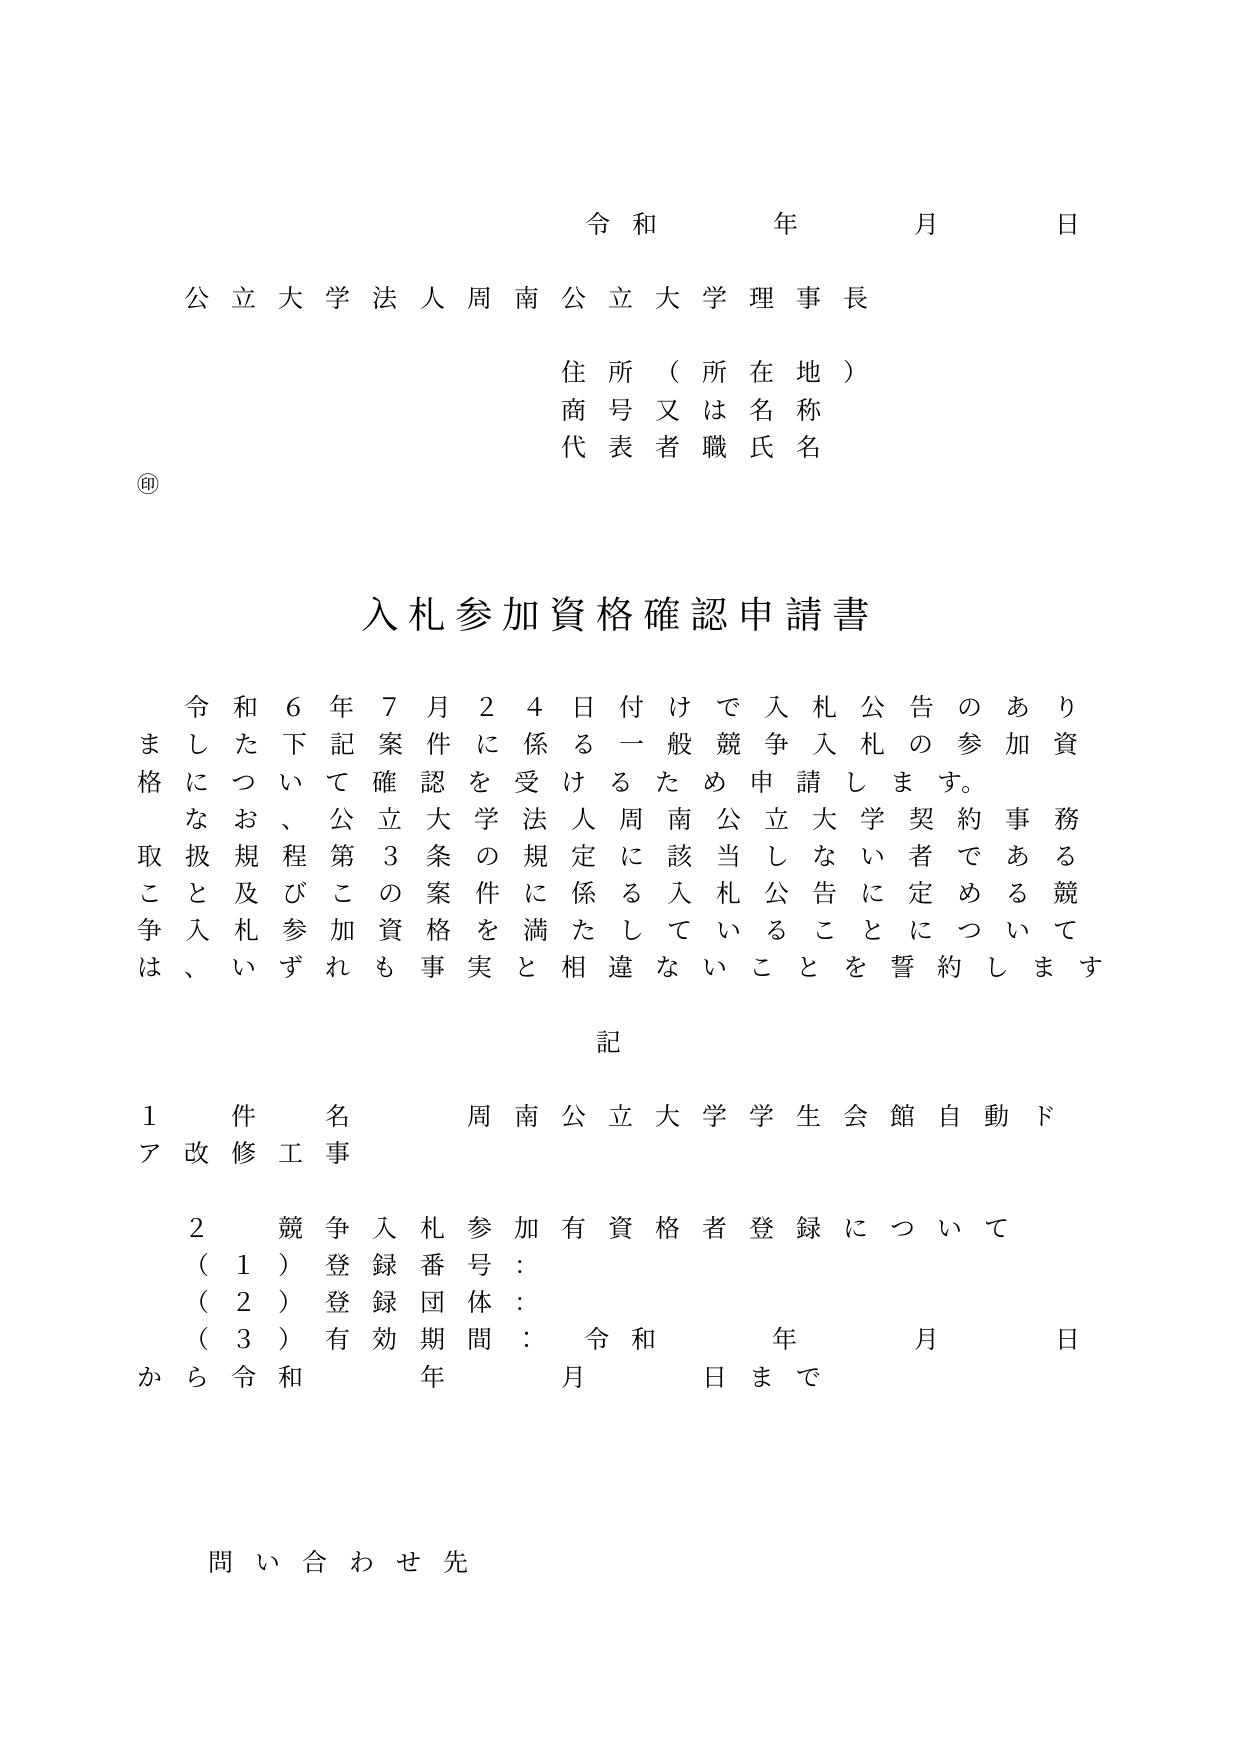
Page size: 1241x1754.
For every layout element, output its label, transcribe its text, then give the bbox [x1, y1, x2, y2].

text 住所（所在地） [137, 352, 1103, 390]
text 問い合わせ先 [137, 1542, 1103, 1580]
text 入札参加資格確認申請書 [137, 576, 1103, 650]
text なお、公立大学法人周南公立大学契約事務取扱規程第３条の規定に該当しない者であること及びこの案件に係る入札公告に定める競争入札参加資格を満たしていることについては、いずれも事実と相違ないことを誓約します。 [137, 799, 1103, 985]
text （３）有効期間： 令和 年 月 日から令和 年 月 日まで [137, 1319, 1103, 1394]
text 令和６年７月２４日付けで入札公告のありました下記案件に係る一般競争入札の参加資格について確認を受けるため申請します。 [137, 687, 1103, 799]
text 公立大学法人周南公立大学理事長 [161, 278, 1103, 315]
text 令和 年 月 日 [137, 204, 1103, 241]
text （１）登録番号： [137, 1245, 1103, 1282]
text １ 件 名 周南公立大学学生会館自動ドア改修工事 [137, 1096, 1103, 1171]
subtitle 記 [137, 1022, 1103, 1059]
text ２ 競争入札参加有資格者登録について [137, 1208, 1103, 1245]
text 代表者職氏名 ㊞ [137, 427, 1103, 501]
text 商号又は名称 [137, 390, 1103, 427]
text （２）登録団体： [137, 1282, 1103, 1319]
